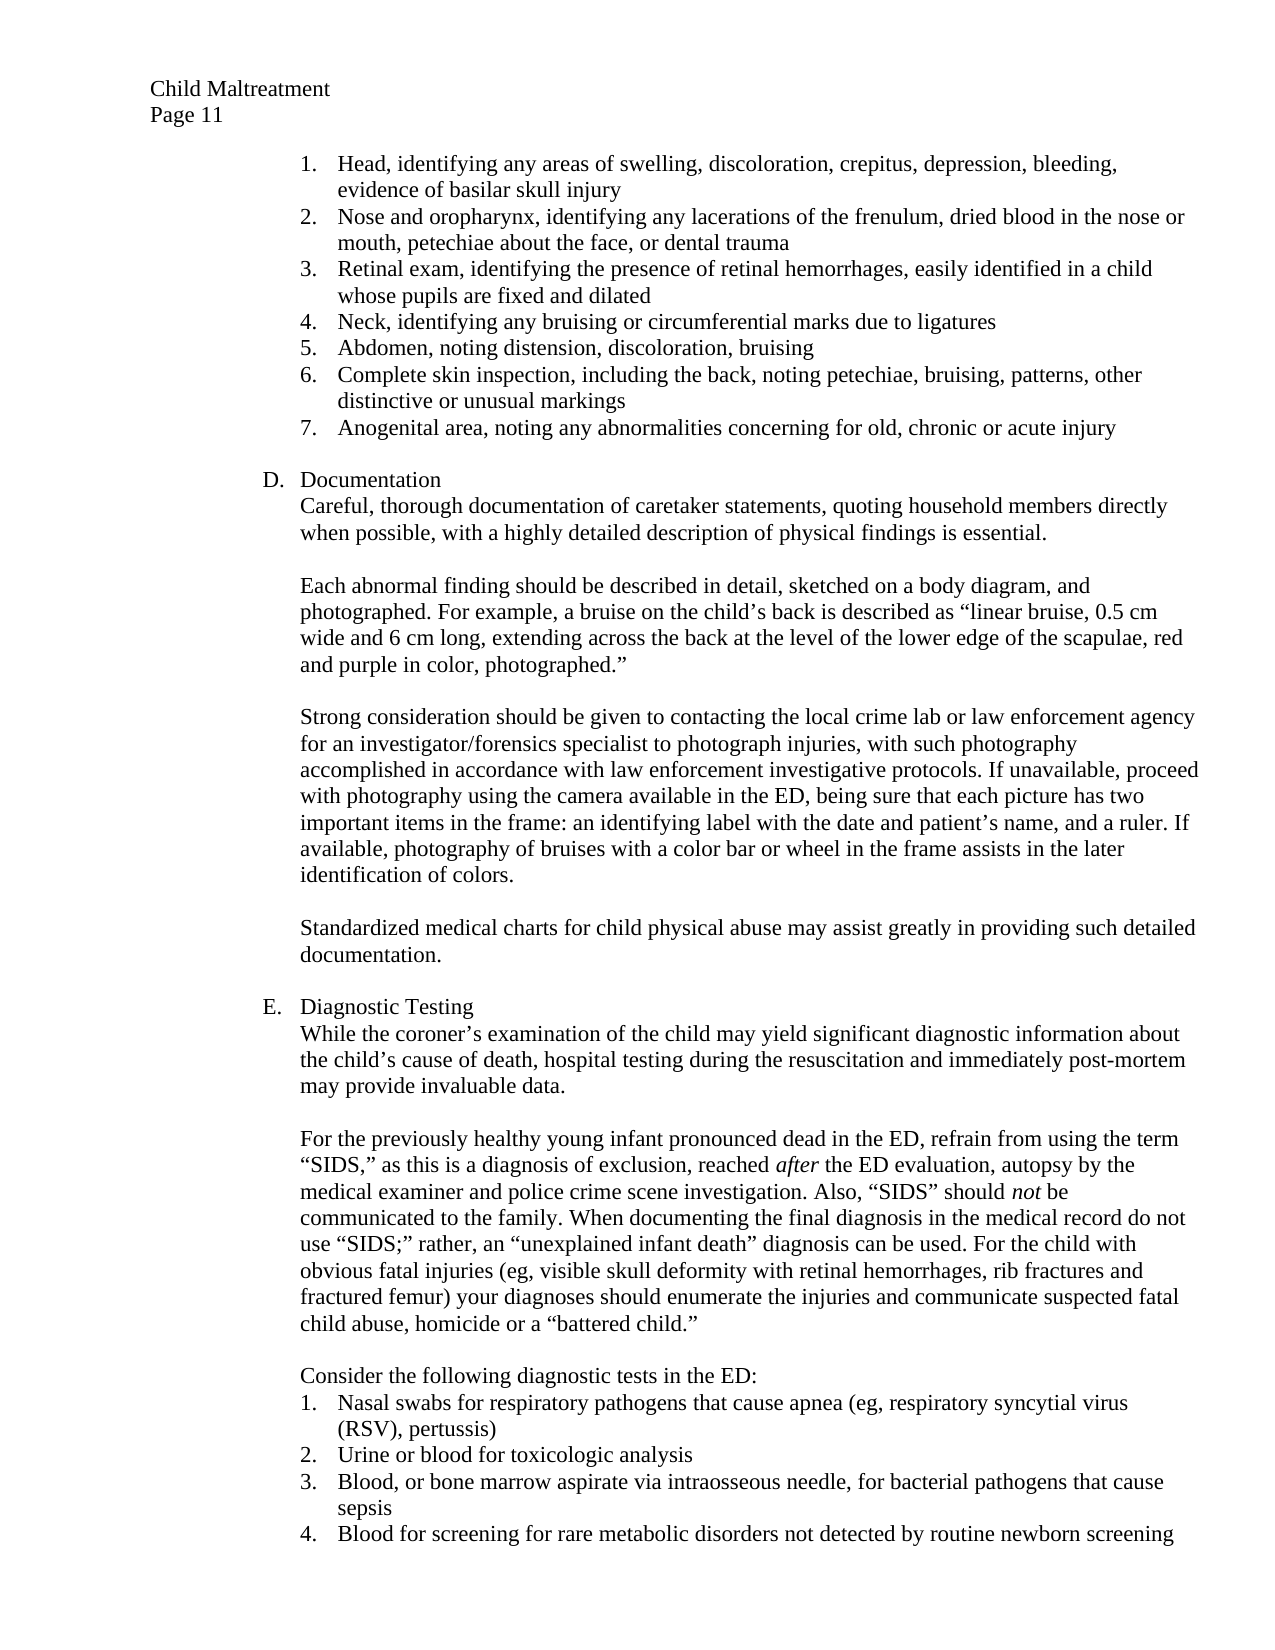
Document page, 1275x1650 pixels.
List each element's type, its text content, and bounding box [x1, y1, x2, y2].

list Blood, or bone marrow aspirate via intraosseous needle, for bacterial pathogens that cause sepsis [300, 1468, 1200, 1520]
list Neck, identifying any bruising or circumferential marks due to ligatures [300, 308, 1200, 334]
list Nose and oropharynx, identifying any lacerations of the frenulum, dried blood in the nose or mouth, petechiae about the face, or dental trauma [300, 203, 1200, 255]
text Strong consideration should be given to contacting the local crime lab or law enforcement agency for an investigator/forensics specialist to photograph injuries, with such photography accomplished in accordance with law enforcement investigative protocols. If unavailable, proceed with photography using the camera available in the ED, being sure that each picture has two important items in the frame: an identifying label with the date and patient’s name, and a ruler. If available, photography of bruises with a color bar or wheel in the frame assists in the later identification of colors. [300, 703, 1200, 888]
list Blood for screening for rare metabolic disorders not detected by routine newborn screening [300, 1520, 1200, 1547]
list Head, identifying any areas of swelling, discoloration, crepitus, depression, bleeding, evidence of basilar skull injury [300, 150, 1200, 203]
list Anogenital area, noting any abnormalities concerning for old, chronic or acute injury [300, 413, 1200, 440]
list Complete skin inspection, including the back, noting petechiae, bruising, patterns, other distinctive or unusual markings [300, 361, 1200, 413]
subtitle Diagnostic Testing [262, 993, 1200, 1020]
text Each abnormal finding should be described in detail, sketched on a body diagram, and photographed. For example, a bruise on the child’s back is described as “linear bruise, 0.5 cm wide and 6 cm long, extending across the back at the level of the lower edge of the scapulae, red and purple in color, photographed.” [300, 572, 1200, 677]
text For the previously healthy young infant pronounced dead in the ED, refrain from using the term “SIDS,” as this is a diagnosis of exclusion, reached after the ED evaluation, autopsy by the medical examiner and police crime scene investigation. Also, “SIDS” should not be communicated to the family. When documenting the final diagnosis in the medical record do not use “SIDS;” rather, an “unexplained infant death” diagnosis can be used. For the child with obvious fatal injuries (eg, visible skull deformity with retinal hemorrhages, rib fractures and fractured femur) your diagnoses should enumerate the injuries and communicate suspected fatal child abuse, homicide or a “battered child.” [300, 1125, 1200, 1336]
text Standardized medical charts for child physical abuse may assist greatly in providing such detailed documentation. [300, 914, 1200, 967]
text Consider the following diagnostic tests in the ED: [300, 1362, 1200, 1389]
list Nasal swabs for respiratory pathogens that cause apnea (eg, respiratory syncytial virus (RSV), pertussis) [300, 1389, 1200, 1441]
list Abdomen, noting distension, discoloration, bruising [300, 334, 1200, 361]
text Careful, thorough documentation of caretaker statements, quoting household members directly when possible, with a highly detailed description of physical findings is essential. [300, 493, 1200, 545]
text While the coroner’s examination of the child may yield significant diagnostic information about the child’s cause of death, hospital testing during the resuscitation and immediately post-mortem may provide invaluable data. [300, 1020, 1200, 1099]
list Urine or blood for toxicologic analysis [300, 1441, 1200, 1468]
list Retinal exam, identifying the presence of retinal hemorrhages, easily identified in a child whose pupils are fixed and dilated [300, 255, 1200, 308]
list Documentation [262, 466, 1200, 493]
